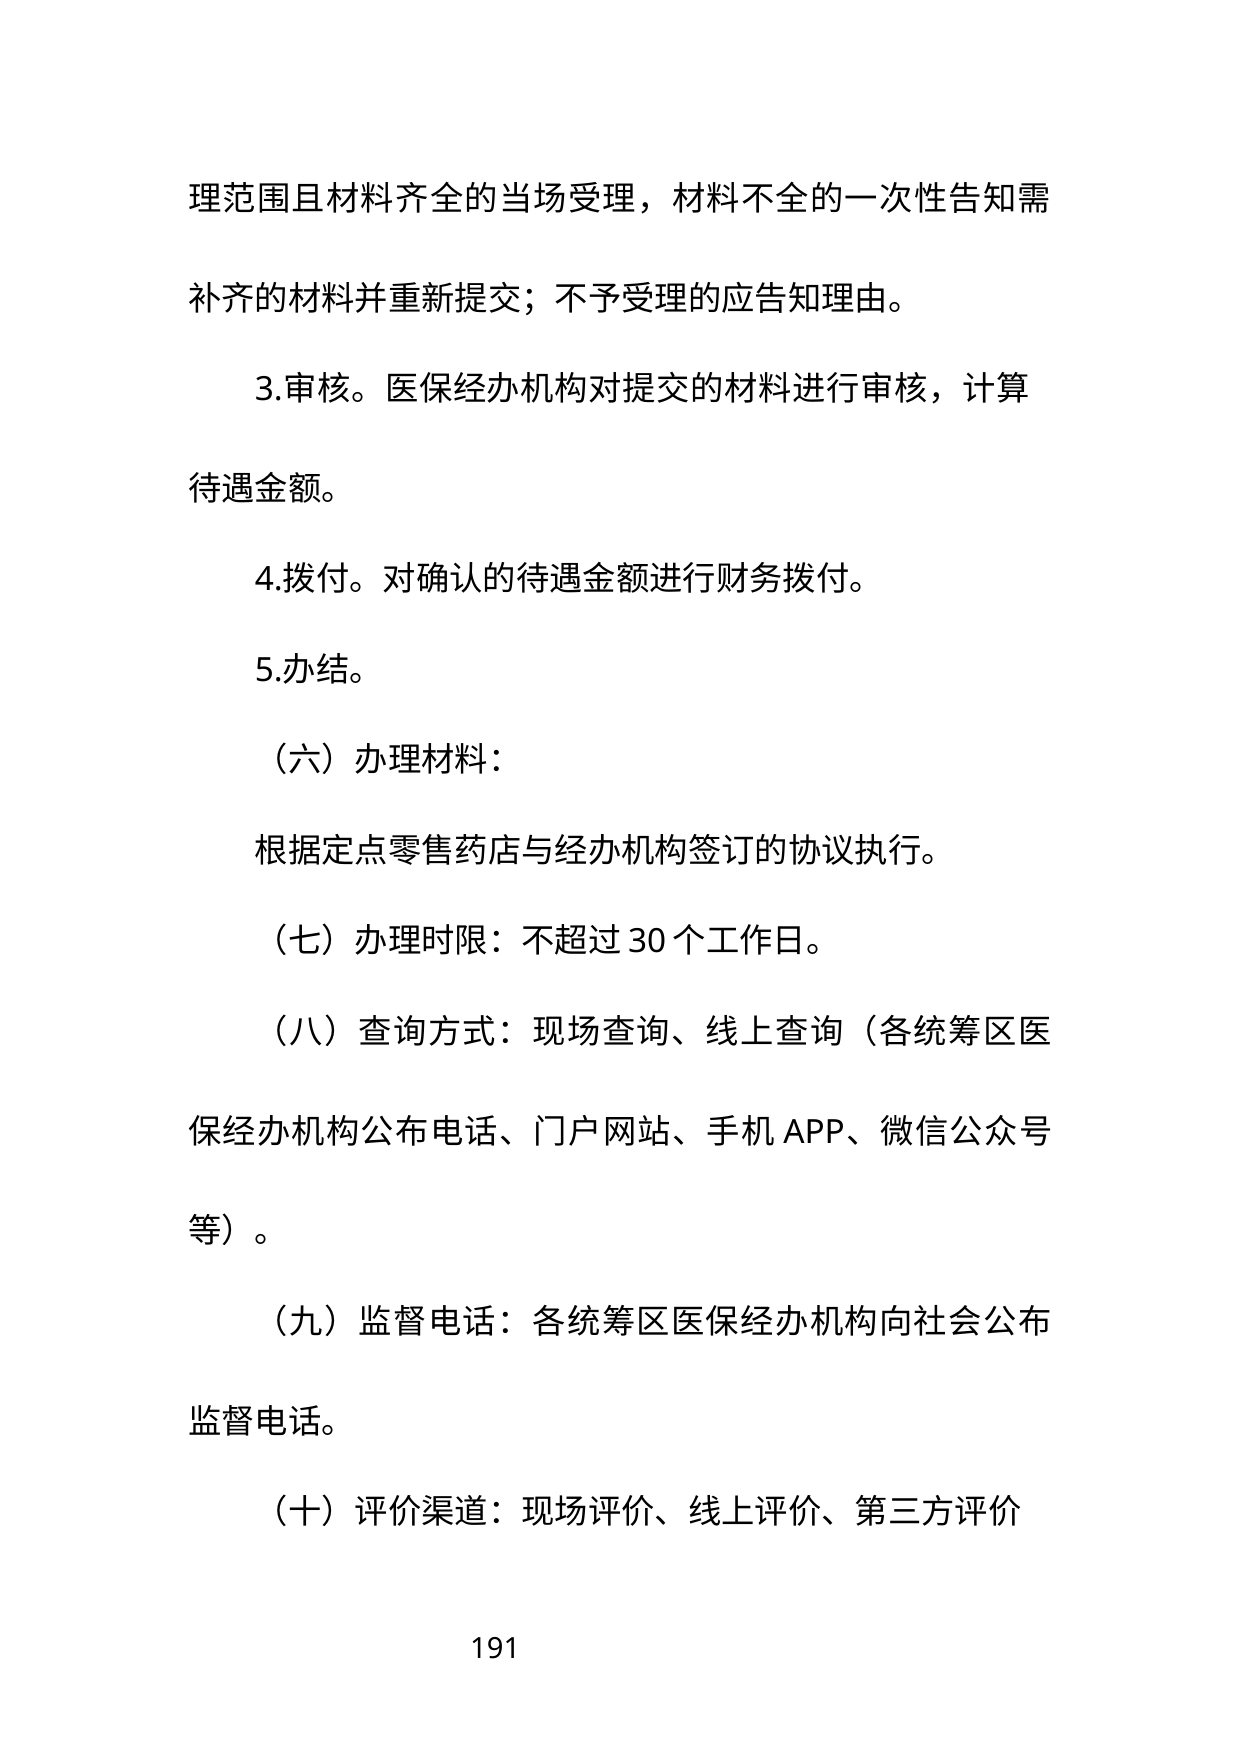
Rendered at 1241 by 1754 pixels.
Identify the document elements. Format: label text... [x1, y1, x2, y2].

text 4.拨付。对确认的待遇金额进行财务拨付。 [188, 543, 1031, 609]
text （六）办理材料： [188, 724, 1052, 791]
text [188, 162, 1052, 329]
text （七）办理时限：不超过30个工作日。 [188, 905, 1052, 972]
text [188, 1476, 1031, 1542]
text （九）监督电话：各统筹区医保经办机构向社会公布监督电话。 [188, 1286, 1052, 1452]
text （八）查询方式：现场查询、线上查询（各统筹区医保经办机构公布电话、门户网站、手机APP、微信公众号等）。 [188, 996, 1052, 1262]
text 3.审核。医保经办机构对提交的材料进行审核，计算待遇金额。 [188, 353, 1031, 519]
text 根据定点零售药店与经办机构签订的协议执行。 [188, 815, 1052, 881]
text 5.办结。 [188, 633, 1031, 700]
